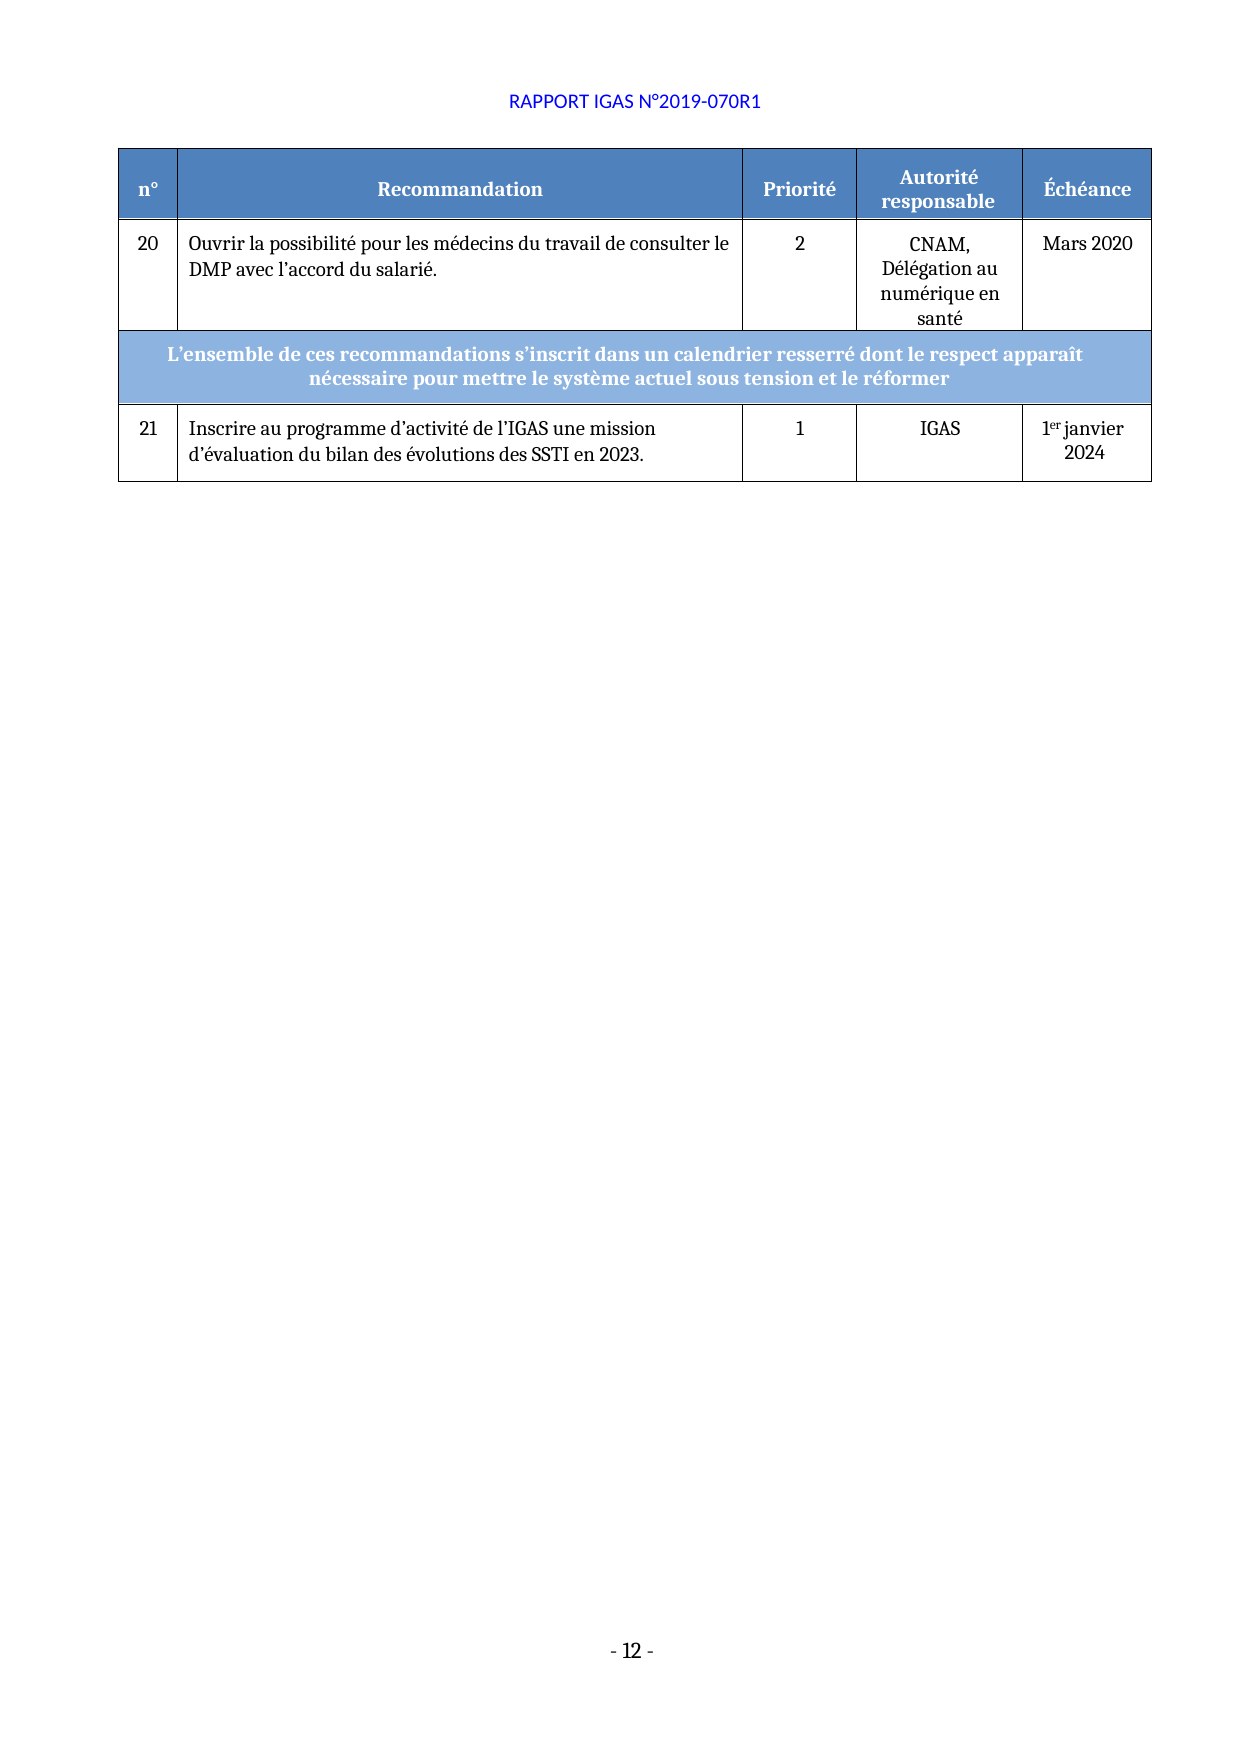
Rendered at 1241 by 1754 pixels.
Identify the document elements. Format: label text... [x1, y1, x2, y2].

table_cell Ouvrir la possibilité pour les médecins du travail de consulter le DMP avec l’accord du salarié. [178, 220, 742, 330]
table_cell 1 [743, 405, 856, 481]
table_cell 20 [119, 220, 177, 330]
table_header Échéance [1023, 149, 1151, 218]
table_cell Mars 2020 [1023, 220, 1151, 330]
table_cell IGAS [857, 405, 1022, 481]
table_cell L’ensemble de ces recommandations s’inscrit dans un calendrier resserré dont le respect apparaît nécessaire pour mettre le système actuel sous tension et le réformer [119, 331, 1151, 403]
table_header Recommandation [178, 149, 742, 218]
table_cell 21 [119, 405, 177, 481]
table_cell 1er janvier 2024 [1023, 405, 1151, 481]
table_cell CNAM, Délégation au numérique en santé [857, 220, 1022, 330]
table_cell Inscrire au programme d’activité de l’IGAS une mission d’évaluation du bilan des évolutions des SSTI en 2023. [178, 405, 742, 481]
table_cell 2 [743, 220, 856, 330]
table_header Priorité [743, 149, 856, 218]
table_header n° [119, 149, 177, 218]
table_header Autorité responsable [857, 149, 1022, 218]
